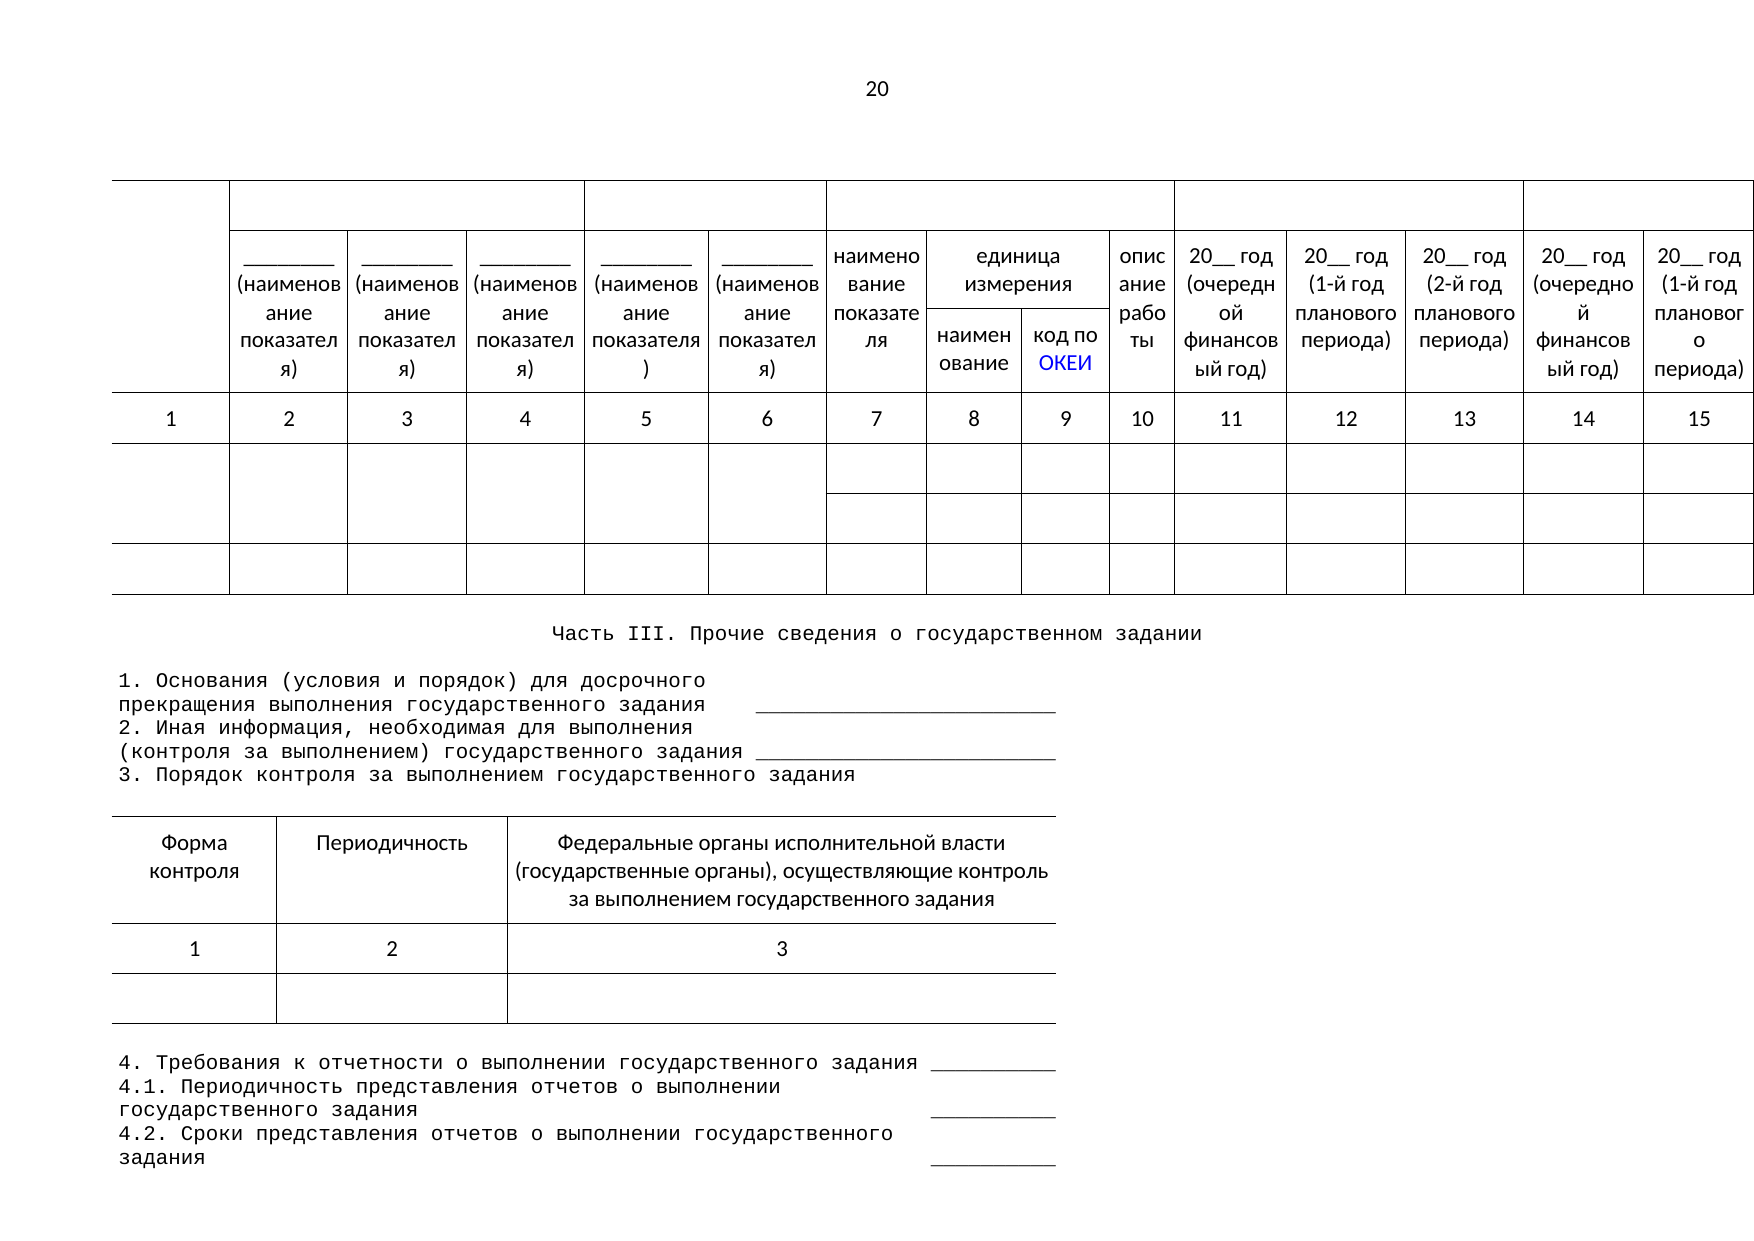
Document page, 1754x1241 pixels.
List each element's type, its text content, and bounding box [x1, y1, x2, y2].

table_cell [1524, 494, 1643, 543]
table_cell 2 [277, 924, 507, 973]
table_cell [709, 544, 826, 593]
table_cell [1406, 494, 1523, 543]
table_cell наименование показателя [827, 231, 926, 392]
table_cell ________ (наименование показателя) [348, 231, 466, 392]
table_cell [827, 494, 926, 543]
table_cell 9 [1022, 393, 1109, 443]
table_cell 20__ год (очередной финансовый год) [1524, 231, 1643, 392]
table_cell 6 [709, 393, 826, 443]
table_cell 20__ год (1-й год планового периода) [1287, 231, 1405, 392]
table_cell [1110, 544, 1174, 593]
table_cell [1022, 494, 1109, 543]
table_cell [1022, 444, 1109, 493]
table_cell [230, 544, 347, 593]
table_cell [1524, 444, 1643, 493]
text задания __________ [118, 1147, 1636, 1170]
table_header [585, 181, 826, 230]
table_cell 5 [585, 393, 708, 443]
table_cell [585, 444, 708, 543]
table_cell [709, 444, 826, 543]
table_cell [230, 444, 347, 543]
text 4.1. Периодичность представления отчетов о выполнении [118, 1076, 1636, 1099]
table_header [112, 181, 229, 392]
table_cell 13 [1406, 393, 1523, 443]
table_cell [348, 544, 466, 593]
table_cell [1644, 444, 1753, 493]
text государственного задания __________ [118, 1099, 1636, 1123]
table_header Федеральные органы исполнительной власти (государственные органы), осуществляющие контроль за выполнением государственного задания [508, 817, 1056, 922]
table_cell ________ (наименование показателя) [230, 231, 347, 392]
table_cell 1 [112, 393, 229, 443]
text 1. Основания (условия и порядок) для досрочного [118, 670, 1636, 693]
text 4. Требования к отчетности о выполнении государственного задания __________ [118, 1052, 1636, 1076]
table_cell 12 [1287, 393, 1405, 443]
table_cell ________ (наименование показателя) [467, 231, 584, 392]
table_cell [112, 544, 229, 593]
table_cell [1524, 544, 1643, 593]
table_cell 3 [508, 924, 1056, 973]
table_cell описание работы [1110, 231, 1174, 392]
table_cell [467, 544, 584, 593]
table_cell [1110, 494, 1174, 543]
table_header Форма контроля [112, 817, 276, 922]
table_cell [112, 974, 276, 1023]
table_cell [827, 444, 926, 493]
text Часть III. Прочие сведения о государственном задании [118, 623, 1636, 646]
table_cell 4 [467, 393, 584, 443]
table_cell 14 [1524, 393, 1643, 443]
table_cell [1175, 444, 1286, 493]
table_cell 3 [348, 393, 466, 443]
table_cell единица измерения [927, 231, 1109, 308]
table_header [230, 181, 584, 230]
table_cell [1287, 444, 1405, 493]
table_cell код по ОКЕИ [1022, 309, 1109, 392]
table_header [1175, 181, 1523, 230]
table_cell [1287, 494, 1405, 543]
table_cell [112, 444, 229, 543]
table_cell 1 [112, 924, 276, 973]
table_cell [1406, 544, 1523, 593]
table_cell 15 [1644, 393, 1753, 443]
table_cell [1175, 544, 1286, 593]
table_cell [1110, 444, 1174, 493]
table_cell [1287, 544, 1405, 593]
table_cell 2 [230, 393, 347, 443]
table_cell 20__ год (2-й год планового периода) [1406, 231, 1523, 392]
table_cell [1175, 494, 1286, 543]
table_cell [508, 974, 1056, 1023]
table_cell 10 [1110, 393, 1174, 443]
text 4.2. Сроки представления отчетов о выполнении государственного [118, 1123, 1636, 1147]
table_cell [1406, 444, 1523, 493]
text прекращения выполнения государственного задания ________________________ [118, 693, 1636, 717]
table_cell [1022, 544, 1109, 593]
text 3. Порядок контроля за выполнением государственного задания [118, 764, 1636, 788]
table_cell [927, 444, 1021, 493]
table_cell [467, 444, 584, 543]
table_cell [585, 544, 708, 593]
table_cell [348, 444, 466, 543]
table_cell 8 [927, 393, 1021, 443]
text (контроля за выполнением) государственного задания ________________________ [118, 741, 1636, 764]
table_cell ________ (наименование показателя) [709, 231, 826, 392]
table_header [827, 181, 1174, 230]
text 2. Иная информация, необходимая для выполнения [118, 717, 1636, 741]
table_cell [277, 974, 507, 1023]
table_cell 20__ год (очередной финансовый год) [1175, 231, 1286, 392]
table_cell наименование [927, 309, 1021, 392]
table_cell [1644, 544, 1753, 593]
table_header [1524, 181, 1753, 230]
table_cell 11 [1175, 393, 1286, 443]
table_cell [927, 544, 1021, 593]
table_cell [1644, 494, 1753, 543]
table_cell ________ (наименование показателя) [585, 231, 708, 392]
table_cell [827, 544, 926, 593]
table_cell 7 [827, 393, 926, 443]
table_cell [927, 494, 1021, 543]
table_header Периодичность [277, 817, 507, 922]
table_cell 20__ год (1-й год планового периода) [1644, 231, 1753, 392]
